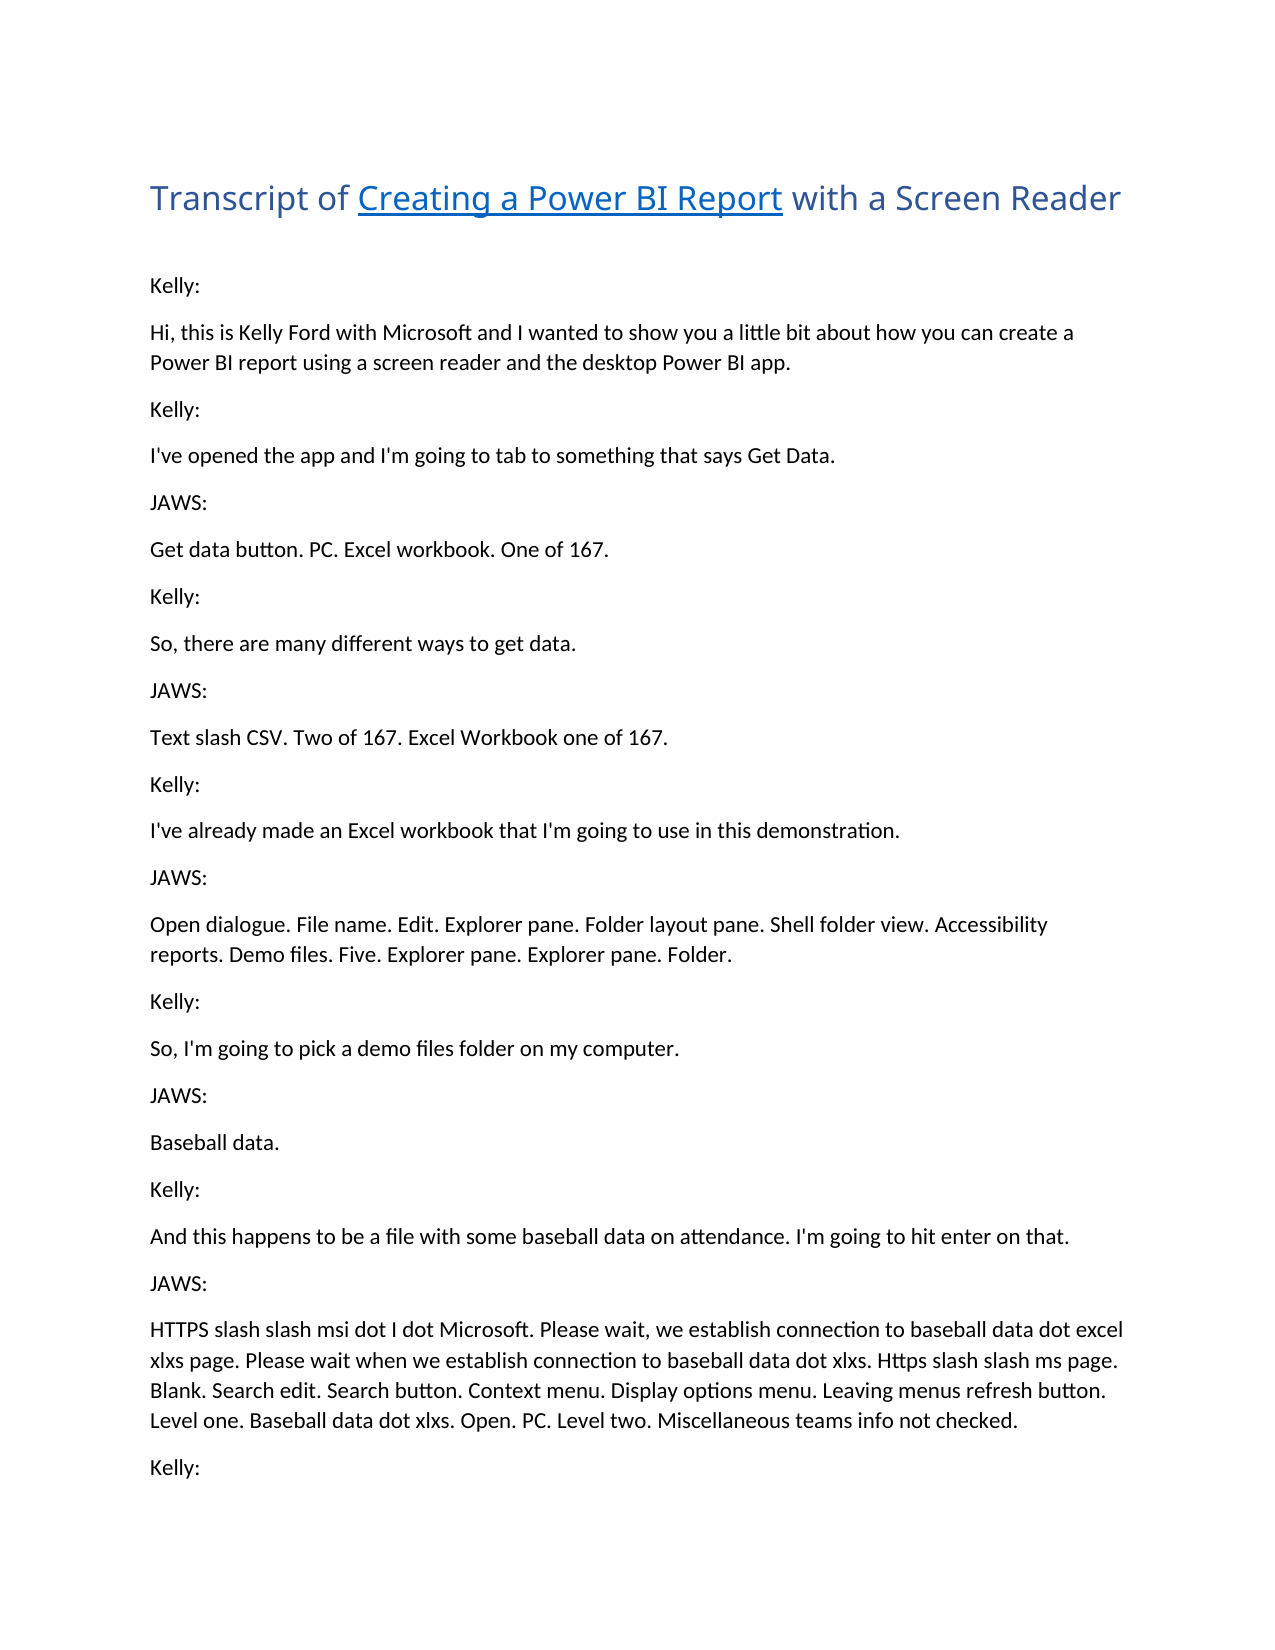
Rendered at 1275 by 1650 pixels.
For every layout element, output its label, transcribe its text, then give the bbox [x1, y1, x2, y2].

text HTTPS slash slash msi dot I dot Microsoft. Please wait, we establish connection to baseball data dot excel xlxs page. Please wait when we establish connection to baseball data dot xlxs. Https slash slash ms page. Blank. Search edit. Search button. Context menu. Display options menu. Leaving menus refresh button. Level one. Baseball data dot xlxs. Open. PC. Level two. Miscellaneous teams info not checked. [150, 1316, 1125, 1434]
text JAWS: [150, 1081, 1125, 1109]
subtitle Transcript of Creating a Power BI Report with a Screen Reader [150, 175, 1125, 220]
text Kelly: [150, 582, 1125, 610]
text So, I'm going to pick a demo files folder on my computer. [150, 1034, 1125, 1062]
text Kelly: [150, 271, 1125, 299]
text Open dialogue. File name. Edit. Explorer pane. Folder layout pane. Shell folder view. Accessibility reports. Demo files. Five. Explorer pane. Explorer pane. Folder. [150, 910, 1125, 969]
text I've already made an Excel workbook that I'm going to use in this demonstration. [150, 817, 1125, 845]
text Get data button. PC. Excel workbook. One of 167. [150, 535, 1125, 563]
text Kelly: [150, 395, 1125, 423]
text Kelly: [150, 770, 1125, 798]
text Hi, this is Kelly Ford with Microsoft and I wanted to show you a little bit about how you can create a Power BI report using a screen reader and the desktop Power BI app. [150, 318, 1125, 376]
text Kelly: [150, 987, 1125, 1016]
text Kelly: [150, 1453, 1125, 1481]
text JAWS: [150, 1269, 1125, 1297]
text And this happens to be a file with some baseball data on attendance. I'm going to hit enter on that. [150, 1222, 1125, 1250]
text Kelly: [150, 1175, 1125, 1203]
text JAWS: [150, 863, 1125, 892]
text JAWS: [150, 676, 1125, 704]
text JAWS: [150, 488, 1125, 517]
text Baseball data. [150, 1128, 1125, 1156]
text So, there are many different ways to get data. [150, 629, 1125, 657]
text Text slash CSV. Two of 167. Excel Workbook one of 167. [150, 723, 1125, 751]
text I've opened the app and I'm going to tab to something that says Get Data. [150, 442, 1125, 470]
